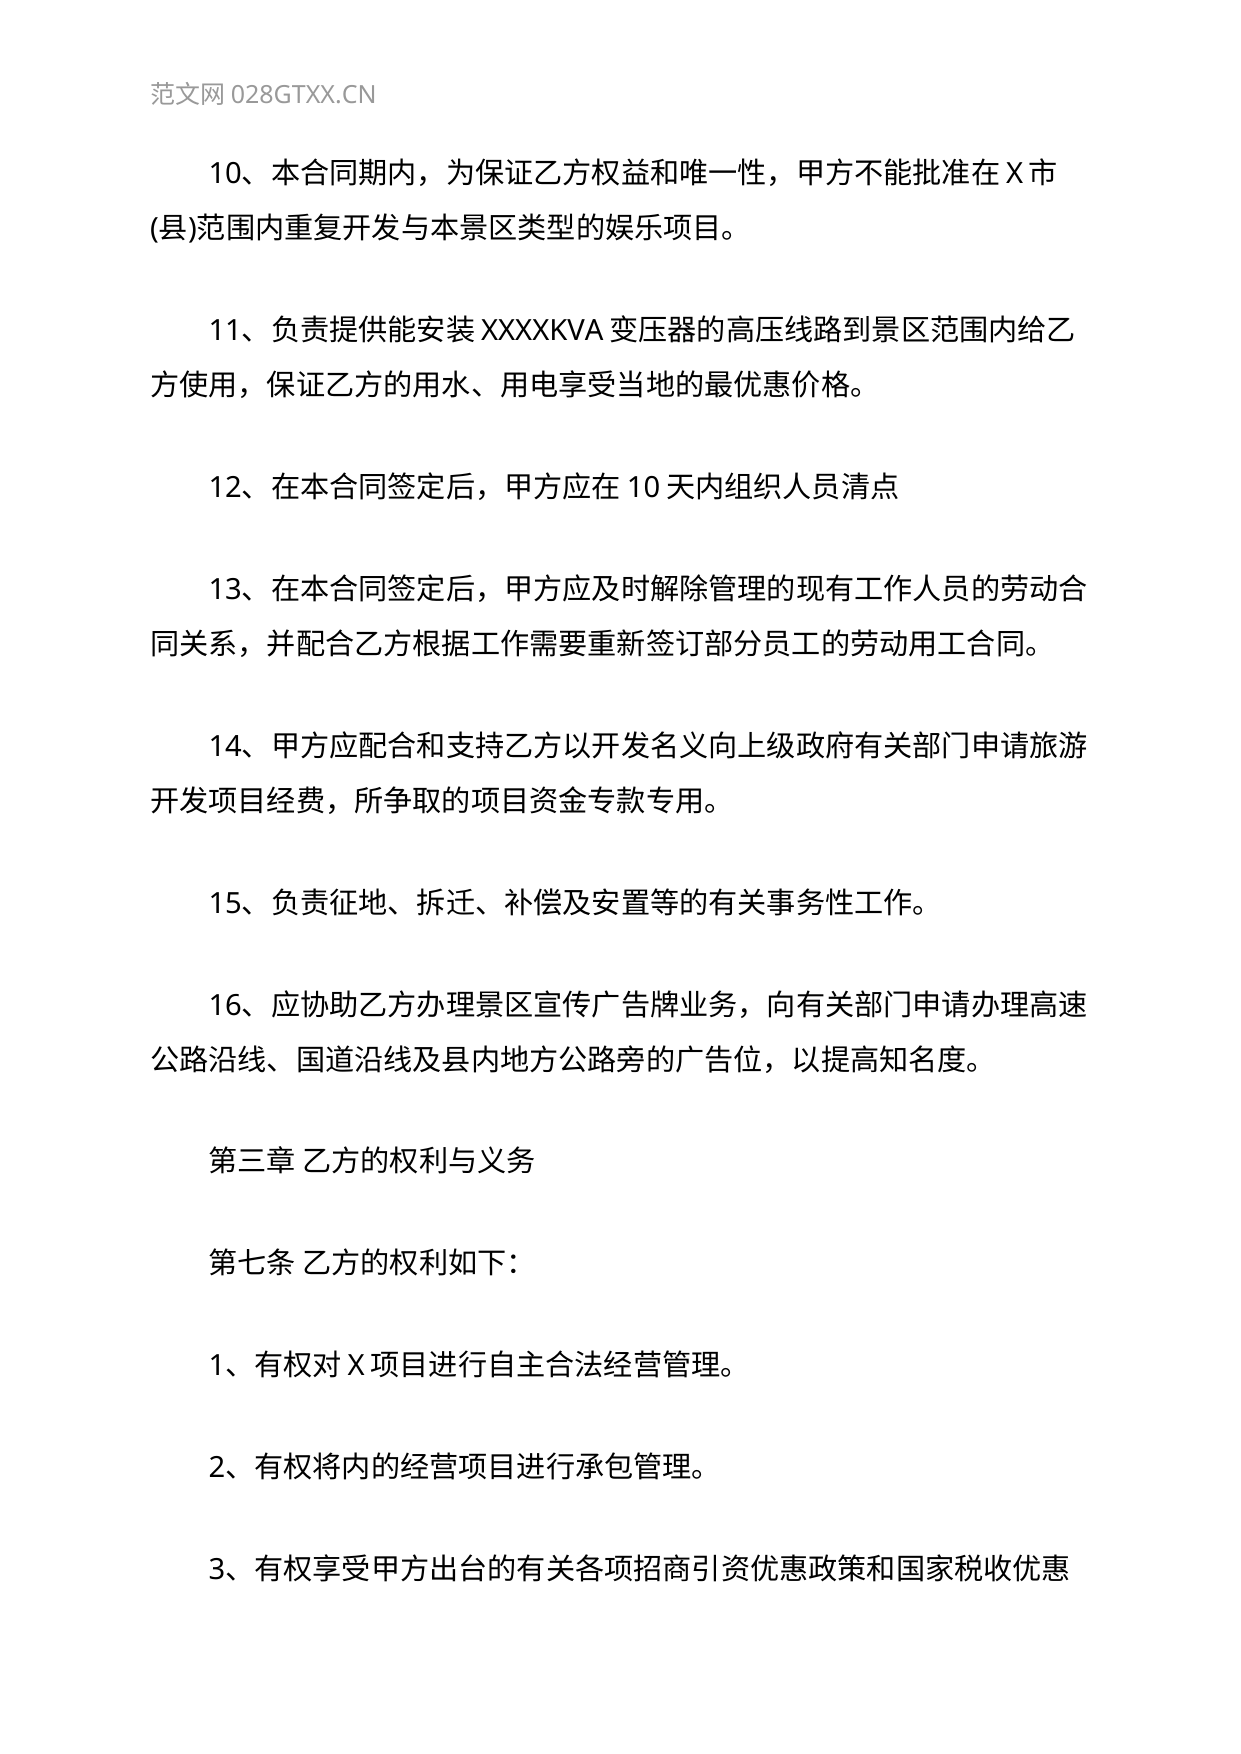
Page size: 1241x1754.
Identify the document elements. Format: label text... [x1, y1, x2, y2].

text 第三章 乙方的权利与义务 [150, 1138, 1090, 1180]
text 11、负责提供能安装XXXXKVA变压器的高压线路到景区范围内给乙方使用，保证乙方的用水、用电享受当地的最优惠价格。 [150, 307, 1090, 404]
text 16、应协助乙方办理景区宣传广告牌业务，向有关部门申请办理高速公路沿线、国道沿线及县内地方公路旁的广告位，以提高知名度。 [150, 981, 1090, 1078]
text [150, 1546, 1090, 1588]
text 13、在本合同签定后，甲方应及时解除管理的现有工作人员的劳动合同关系，并配合乙方根据工作需要重新签订部分员工的劳动用工合同。 [150, 566, 1090, 663]
text 1、有权对X项目进行自主合法经营管理。 [150, 1342, 1090, 1384]
text 15、负责征地、拆迁、补偿及安置等的有关事务性工作。 [150, 879, 1090, 922]
text 第七条 乙方的权利如下： [150, 1240, 1090, 1282]
text 2、有权将内的经营项目进行承包管理。 [150, 1443, 1090, 1486]
text 12、在本合同签定后，甲方应在10天内组织人员清点 [150, 464, 1090, 506]
text 14、甲方应配合和支持乙方以开发名义向上级政府有关部门申请旅游开发项目经费，所争取的项目资金专款专用。 [150, 722, 1090, 820]
text 10、本合同期内，为保证乙方权益和唯一性，甲方不能批准在X市(县)范围内重复开发与本景区类型的娱乐项目。 [150, 150, 1090, 247]
